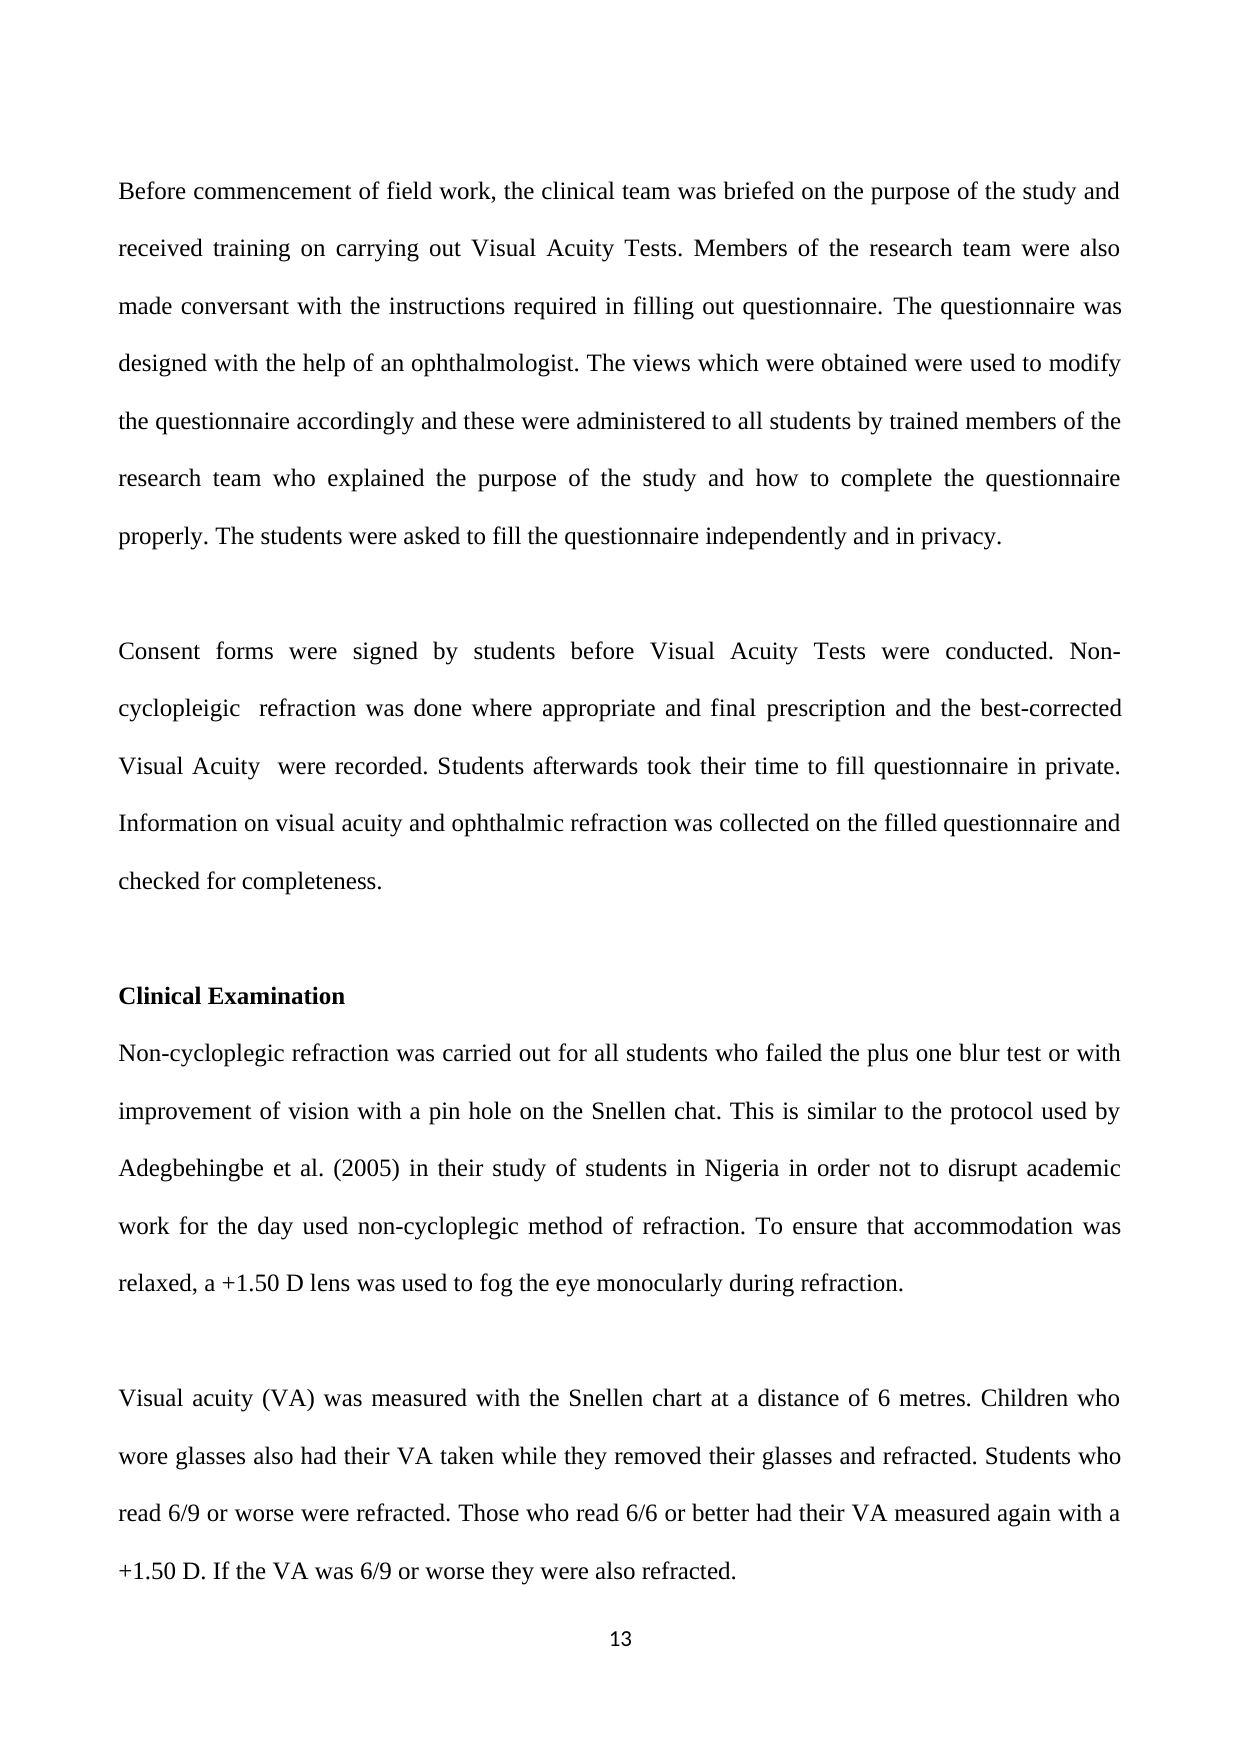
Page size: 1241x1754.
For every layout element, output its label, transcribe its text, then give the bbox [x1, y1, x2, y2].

text Consent forms were signed by students before Visual Acuity Tests were conducted. Non-cyclopleigic refraction was done where appropriate and final prescription and the best-corrected Visual Acuity were recorded. Students afterwards took their time to fill questionnaire in private. Information on visual acuity and ophthalmic refraction was collected on the filled questionnaire and checked for completeness. [118, 636, 1122, 894]
text Non-cycloplegic refraction was carried out for all students who failed the plus one blur test or with improvement of vision with a pin hole on the Snellen chat. This is similar to the protocol used by Adegbehingbe et al. (2005) in their study of students in Nigeria in order not to disrupt academic work for the day used non-cycloplegic method of refraction. To ensure that accommodation was relaxed, a +1.50 D lens was used to fog the eye monocularly during refraction. [118, 1038, 1122, 1297]
text Before commencement of field work, the clinical team was briefed on the purpose of the study and received training on carrying out Visual Acuity Tests. Members of the research team were also made conversant with the instructions required in filling out questionnaire. The questionnaire was designed with the help of an ophthalmologist. The views which were obtained were used to modify the questionnaire accordingly and these were administered to all students by trained members of the research team who explained the purpose of the study and how to complete the questionnaire properly. The students were asked to fill the questionnaire independently and in privacy. [118, 176, 1122, 549]
text Clinical Examination [118, 981, 1122, 1009]
text Visual acuity (VA) was measured with the Snellen chart at a distance of 6 metres. Children who wore glasses also had their VA taken while they removed their glasses and refracted. Students who read 6/9 or worse were refracted. Those who read 6/6 or better had their VA measured again with a +1.50 D. If the VA was 6/9 or worse they were also refracted. [118, 1383, 1122, 1584]
